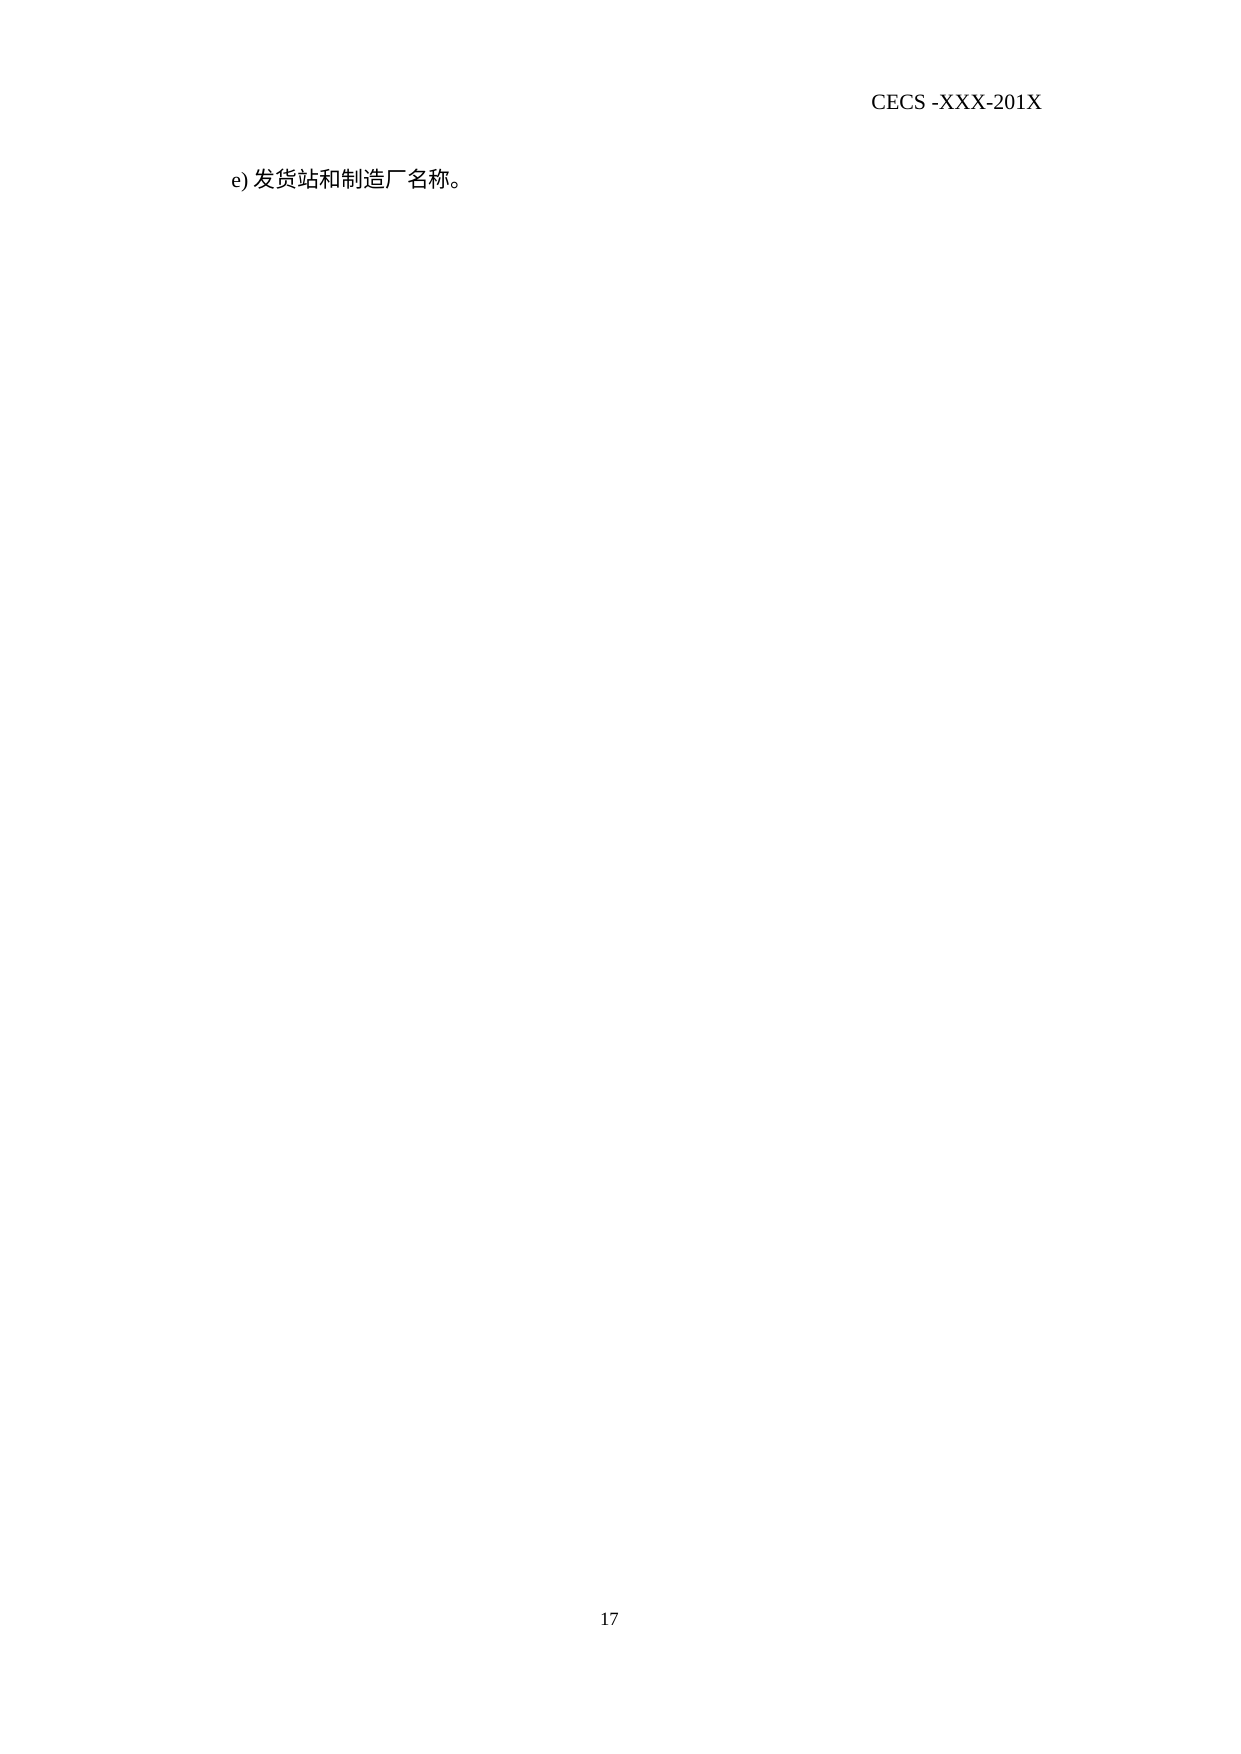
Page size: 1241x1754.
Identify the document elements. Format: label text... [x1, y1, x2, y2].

text e) 发货站和制造厂名称。 [187, 162, 1053, 194]
